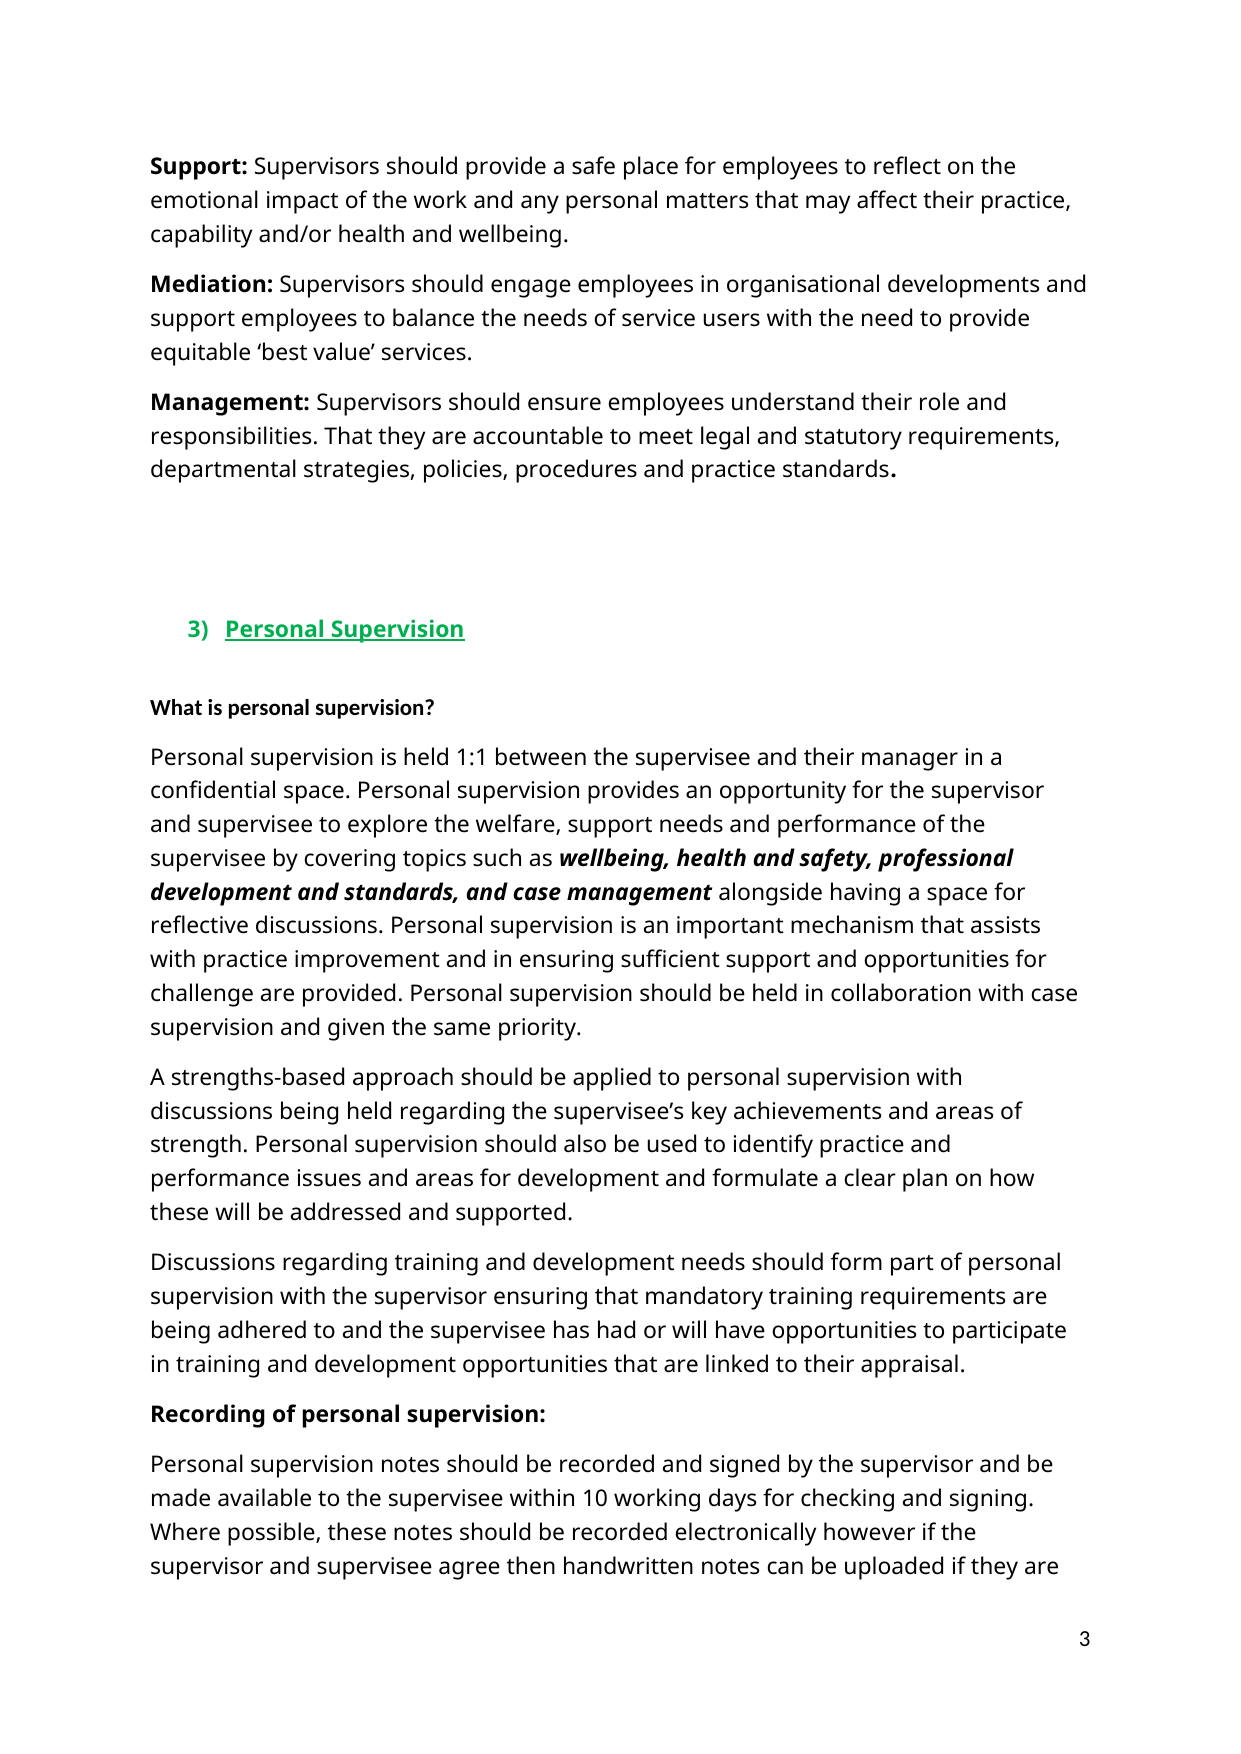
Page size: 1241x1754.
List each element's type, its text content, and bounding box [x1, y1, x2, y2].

text A strengths-based approach should be applied to personal supervision with discussions being held regarding the supervisee’s key achievements and areas of strength. Personal supervision should also be used to identify practice and performance issues and areas for development and formulate a clear plan on how these will be addressed and supported. [150, 1061, 1090, 1227]
text Support: Supervisors should provide a safe place for employees to reflect on the emotional impact of the work and any personal matters that may affect their practice, capability and/or health and wellbeing. [150, 150, 1090, 249]
text Discussions regarding training and development needs should form part of personal supervision with the supervisor ensuring that mandatory training requirements are being adhered to and the supervisee has had or will have opportunities to participate in training and development opportunities that are linked to their appraisal. [150, 1246, 1090, 1379]
subtitle Personal Supervision [187, 613, 1090, 644]
text Recording of personal supervision: [150, 1398, 1090, 1429]
text Personal supervision is held 1:1 between the supervisee and their manager in a confidential space. Personal supervision provides an opportunity for the supervisor and supervisee to explore the welfare, support needs and performance of the supervisee by covering topics such as wellbeing, health and safety, professional development and standards, and case management alongside having a space for reflective discussions. Personal supervision is an important mechanism that assists with practice improvement and in ensuring sufficient support and opportunities for challenge are provided. Personal supervision should be held in collaboration with case supervision and given the same priority. [150, 740, 1090, 1042]
text Mediation: Supervisors should engage employees in organisational developments and support employees to balance the needs of service users with the need to provide equitable ‘best value’ services. [150, 268, 1090, 367]
text What is personal supervision? [150, 693, 1090, 722]
text Management: Supervisors should ensure employees understand their role and responsibilities. That they are accountable to meet legal and statutory requirements, departmental strategies, policies, procedures and practice standards. [150, 386, 1090, 484]
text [150, 1448, 1090, 1581]
